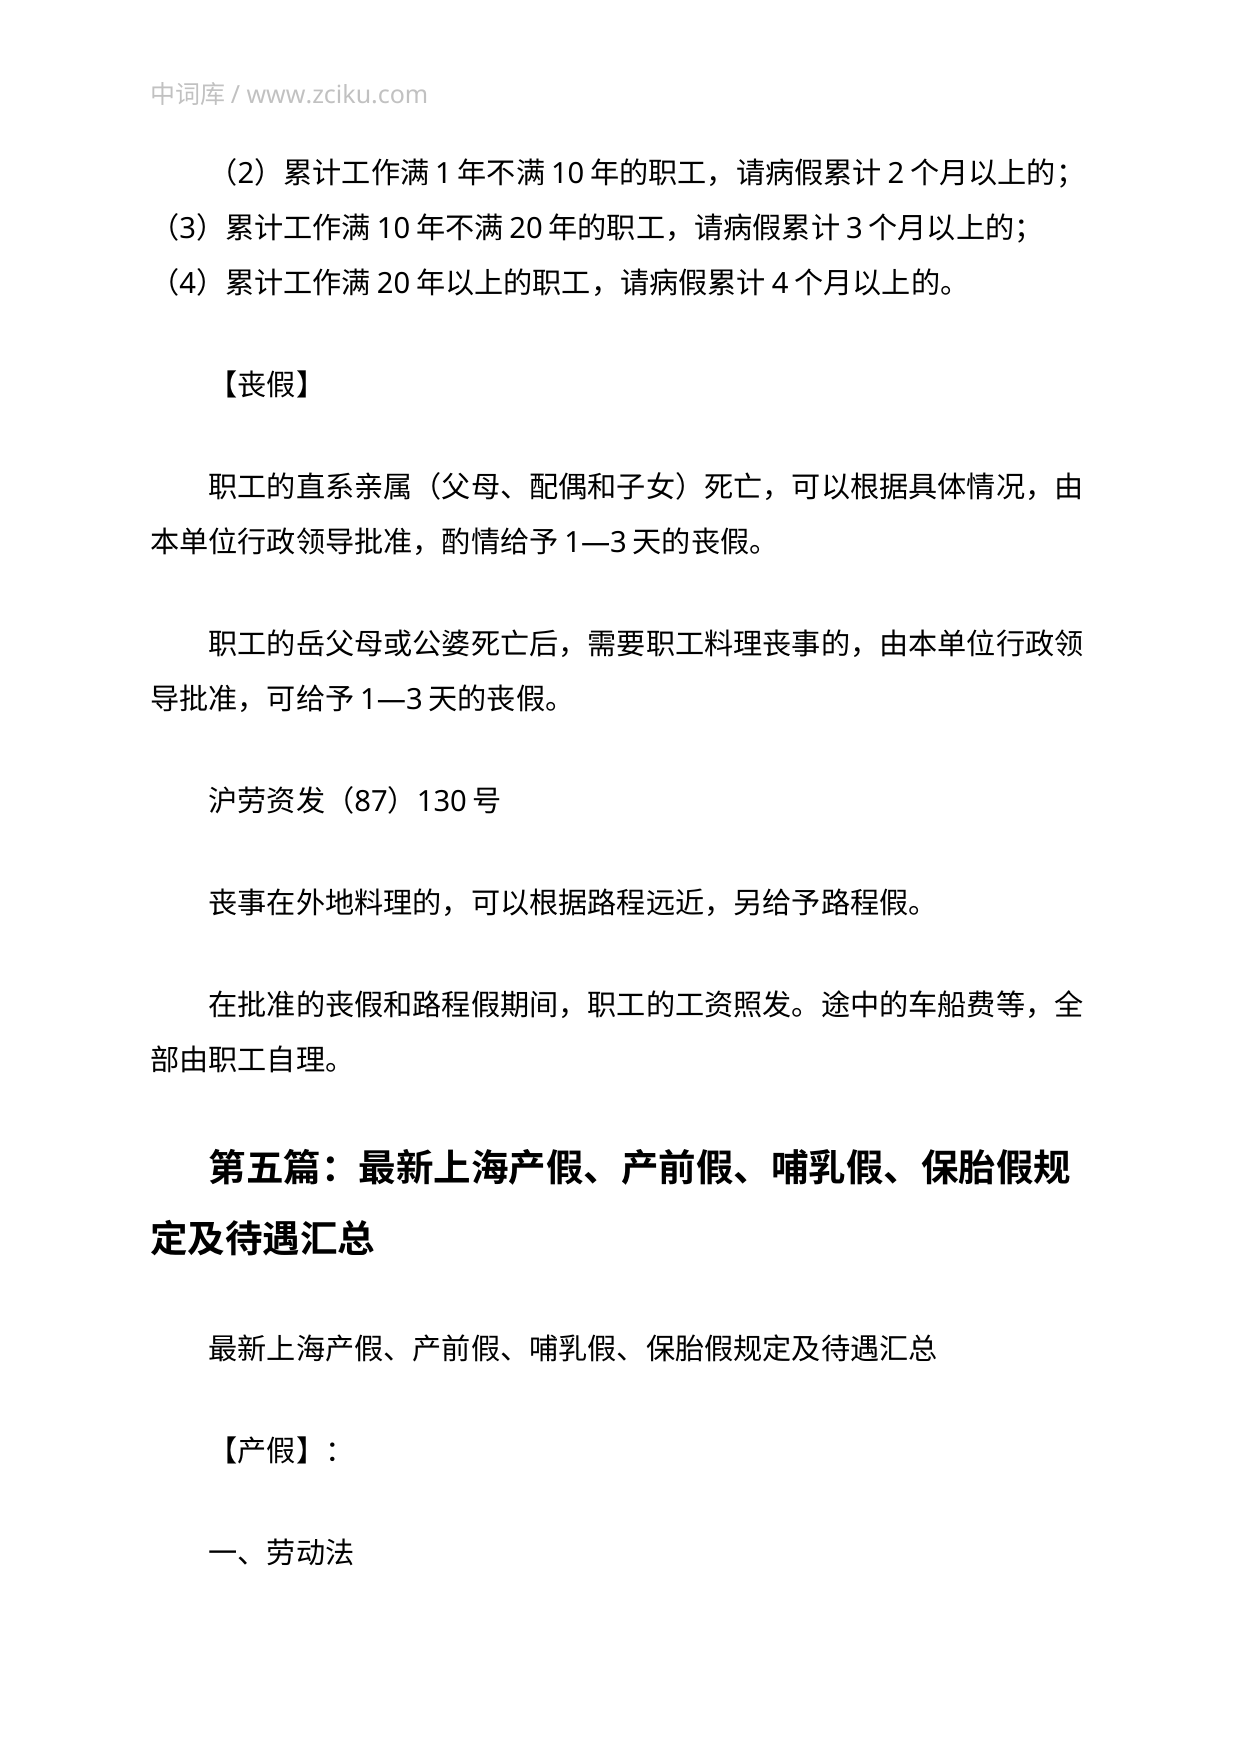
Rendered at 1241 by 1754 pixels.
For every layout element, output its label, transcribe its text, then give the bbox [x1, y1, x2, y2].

text 最新上海产假、产前假、哺乳假、保胎假规定及待遇汇总 [150, 1326, 1090, 1368]
text 一、劳动法 [150, 1529, 1090, 1572]
text 【产假】： [150, 1428, 1090, 1470]
text 职工的岳父母或公婆死亡后，需要职工料理丧事的，由本单位行政领导批准，可给予1—3天的丧假。 [150, 621, 1090, 718]
text 第五篇：最新上海产假、产前假、哺乳假、保胎假规定及待遇汇总 [150, 1138, 1090, 1263]
text 在批准的丧假和路程假期间，职工的工资照发。途中的车船费等，全部由职工自理。 [150, 981, 1090, 1078]
text 职工的直系亲属（父母、配偶和子女）死亡，可以根据具体情况，由本单位行政领导批准，酌情给予1—3天的丧假。 [150, 464, 1090, 561]
text （2）累计工作满1年不满10年的职工，请病假累计2个月以上的；（3）累计工作满10年不满20年的职工，请病假累计3个月以上的；（4）累计工作满20年以上的职工，请病假累计4个月以上的。 [150, 150, 1090, 302]
text 【丧假】 [150, 362, 1090, 404]
text 沪劳资发（87）130号 [150, 777, 1090, 820]
text 丧事在外地料理的，可以根据路程远近，另给予路程假。 [150, 879, 1090, 922]
